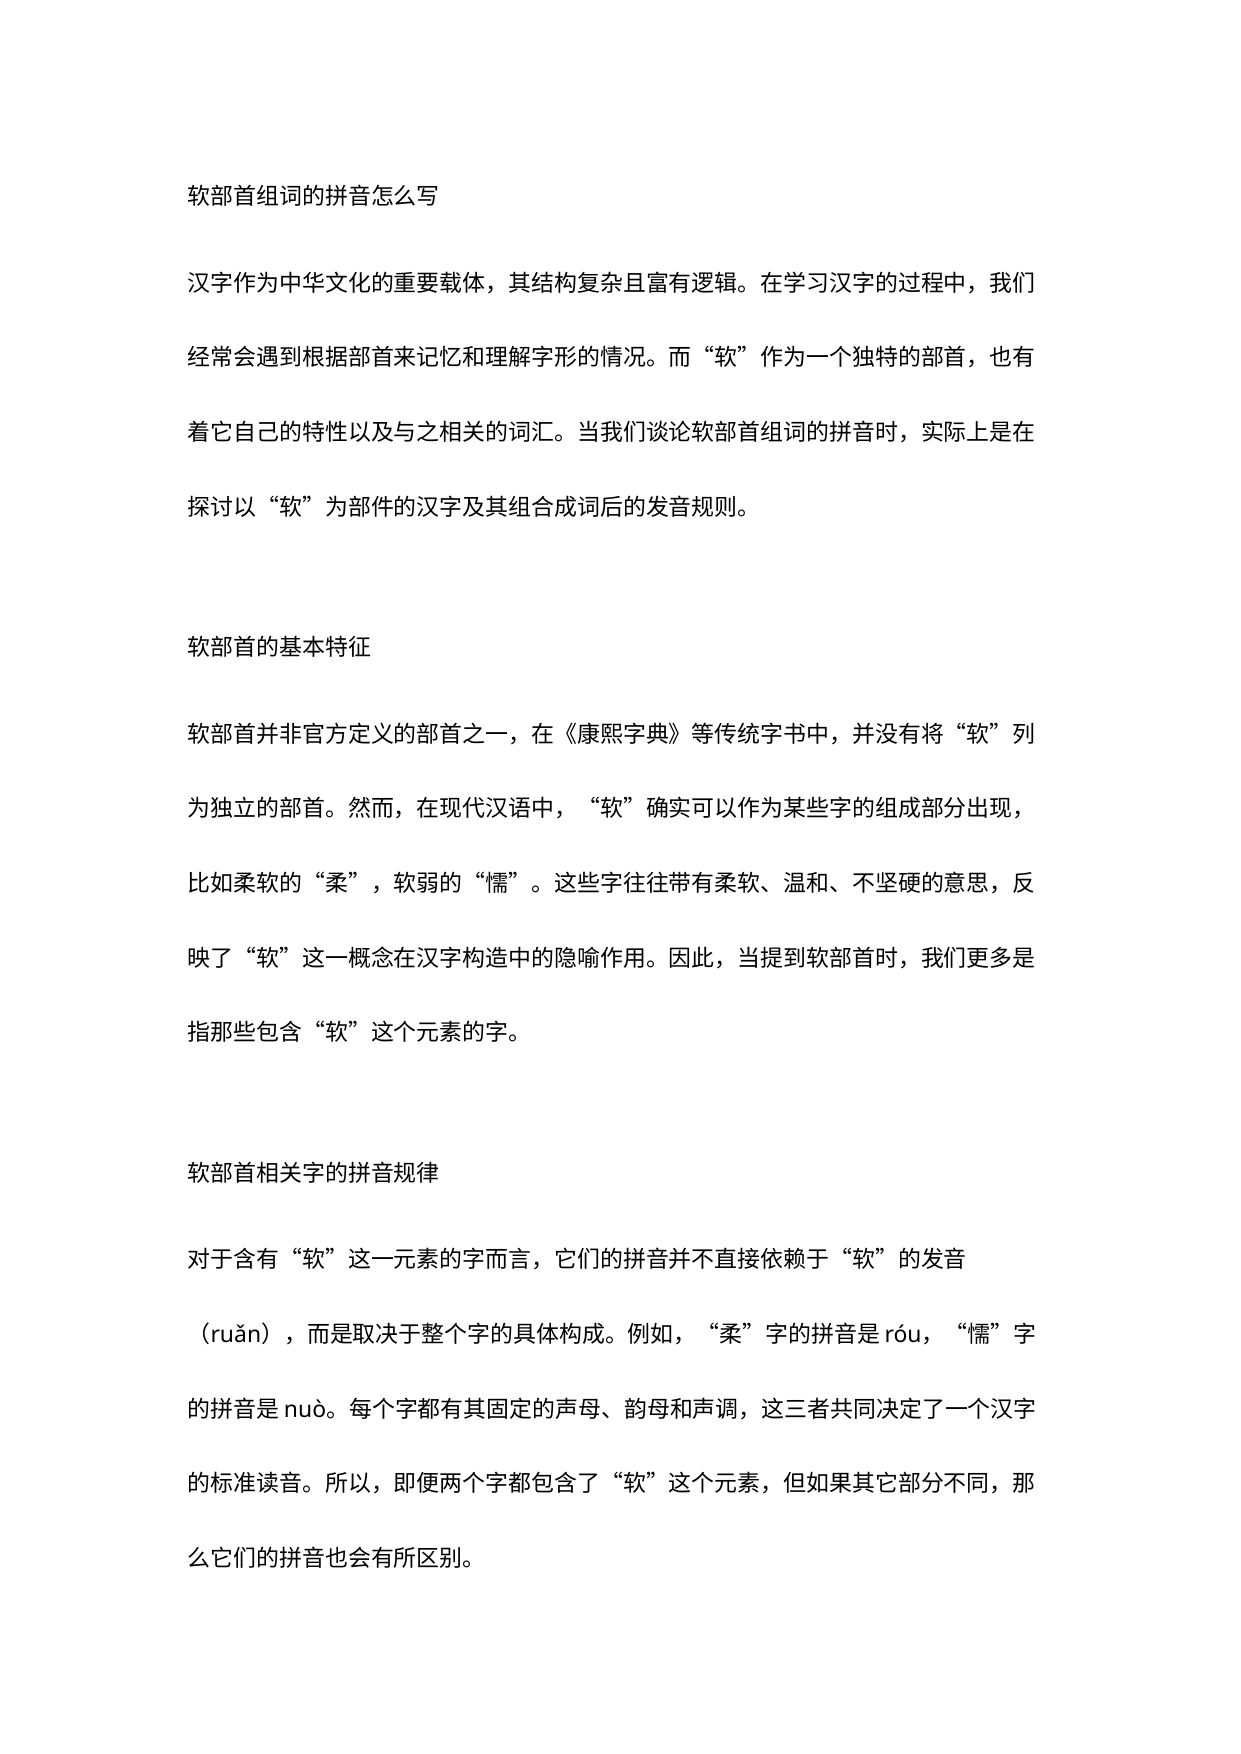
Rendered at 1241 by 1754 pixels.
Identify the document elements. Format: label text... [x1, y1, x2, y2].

text 对于含有“软”这一元素的字而言，它们的拼音并不直接依赖于“软”的发音（ruǎn），而是取决于整个字的具体构成。例如，“柔”字的拼音是róu，“懦”字的拼音是nuò。每个字都有其固定的声母、韵母和声调，这三者共同决定了一个汉字的标准读音。所以，即便两个字都包含了“软”这个元素，但如果其它部分不同，那么它们的拼音也会有所区别。 [187, 1225, 1053, 1589]
text 软部首的基本特征 [187, 613, 1053, 678]
text 软部首相关字的拼音规律 [187, 1139, 1053, 1204]
text 软部首组词的拼音怎么写 [187, 162, 1053, 227]
text 软部首并非官方定义的部首之一，在《康熙字典》等传统字书中，并没有将“软”列为独立的部首。然而，在现代汉语中，“软”确实可以作为某些字的组成部分出现，比如柔软的“柔”，软弱的“懦”。这些字往往带有柔软、温和、不坚硬的意思，反映了“软”这一概念在汉字构造中的隐喻作用。因此，当提到软部首时，我们更多是指那些包含“软”这个元素的字。 [187, 699, 1053, 1063]
text 汉字作为中华文化的重要载体，其结构复杂且富有逻辑。在学习汉字的过程中，我们经常会遇到根据部首来记忆和理解字形的情况。而“软”作为一个独特的部首，也有着它自己的特性以及与之相关的词汇。当我们谈论软部首组词的拼音时，实际上是在探讨以“软”为部件的汉字及其组合成词后的发音规则。 [187, 248, 1053, 538]
